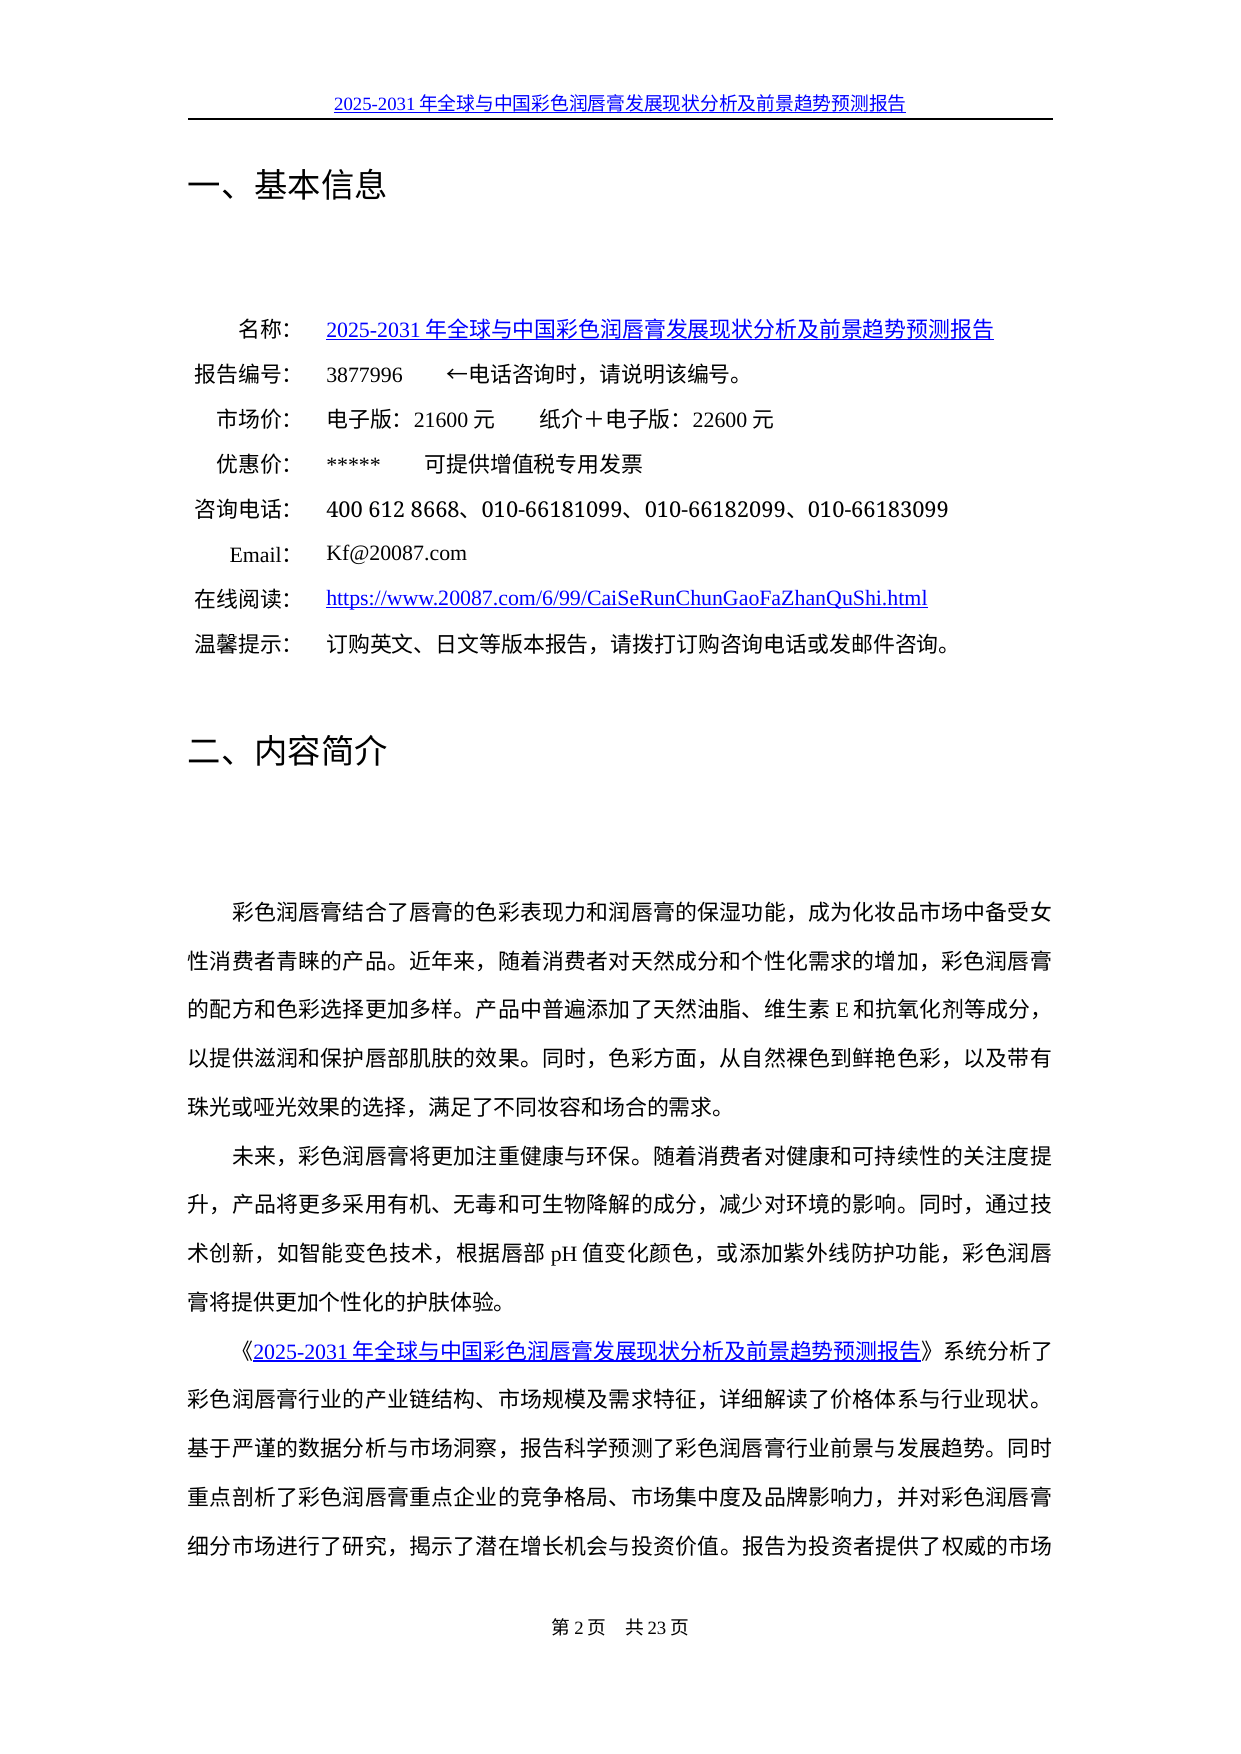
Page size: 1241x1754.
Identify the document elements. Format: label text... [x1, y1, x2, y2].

table_cell 咨询电话： [167, 492, 315, 537]
table_cell ***** 可提供增值税专用发票 [315, 447, 1073, 492]
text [187, 894, 1053, 1561]
table_header 名称： [167, 312, 315, 357]
table_cell 3877996 ←电话咨询时，请说明该编号。 [315, 357, 1073, 402]
table_cell Email： [167, 537, 315, 582]
table_cell 订购英文、日文等版本报告，请拨打订购咨询电话或发邮件咨询。 [315, 627, 1073, 672]
table_cell 报告编号： [167, 357, 315, 402]
table_cell 优惠价： [167, 447, 315, 492]
table_cell 市场价： [167, 402, 315, 447]
title 一、基本信息 [187, 150, 1053, 215]
table_cell 温馨提示： [167, 627, 315, 672]
table_cell Kf@20087.com [315, 537, 1073, 582]
table_header 2025-2031年全球与中国彩色润唇膏发展现状分析及前景趋势预测报告 [315, 312, 1073, 357]
table_cell 在线阅读： [167, 582, 315, 627]
table_cell [315, 582, 1073, 627]
table_cell 400 612 8668、010-66181099、010-66182099、010-66183099 [315, 492, 1073, 537]
title 二、内容简介 [187, 717, 1053, 782]
table_cell 电子版：21600 元 纸介＋电子版：22600 元 [315, 402, 1073, 447]
